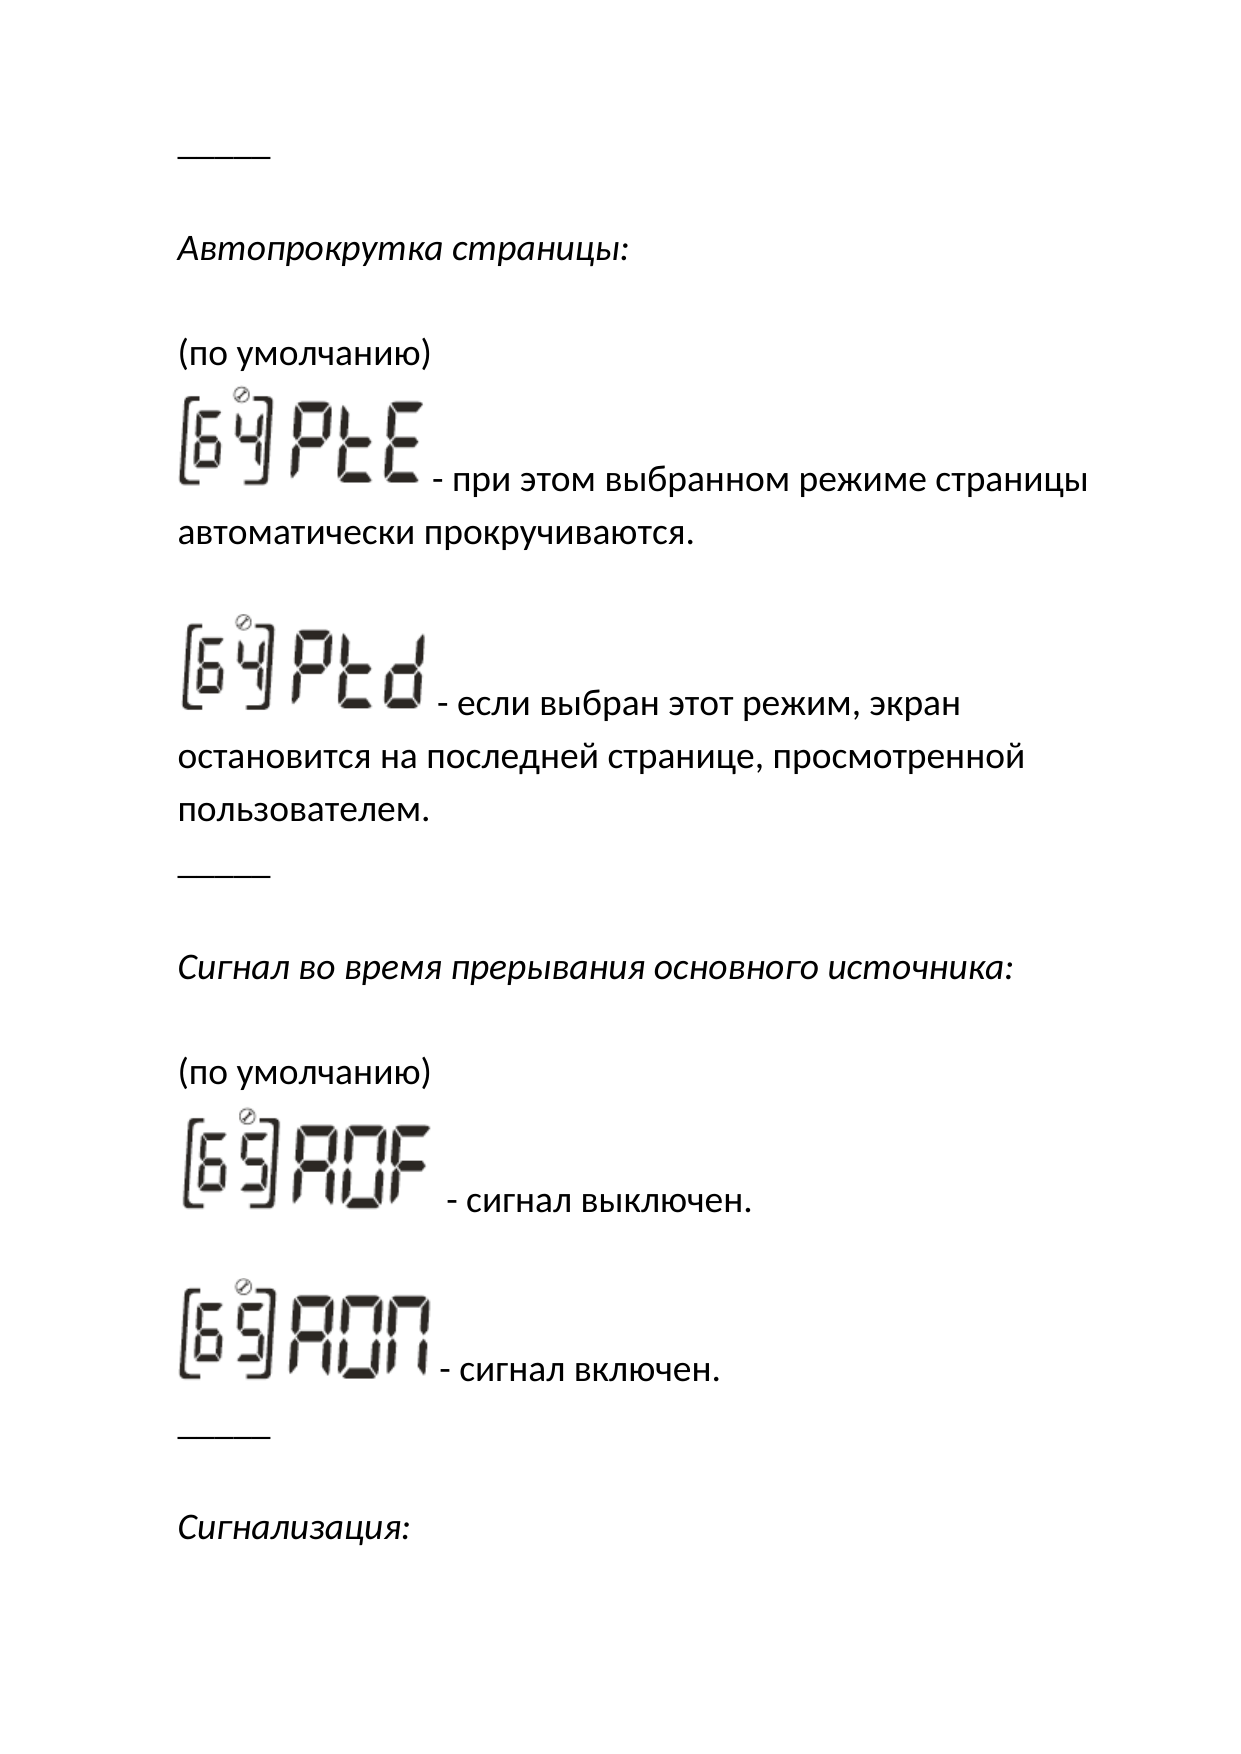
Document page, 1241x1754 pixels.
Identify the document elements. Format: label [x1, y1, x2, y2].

text [177, 118, 1152, 1602]
picture [177, 610, 437, 716]
picture [177, 378, 432, 492]
picture [177, 1098, 446, 1213]
picture [177, 1278, 440, 1382]
